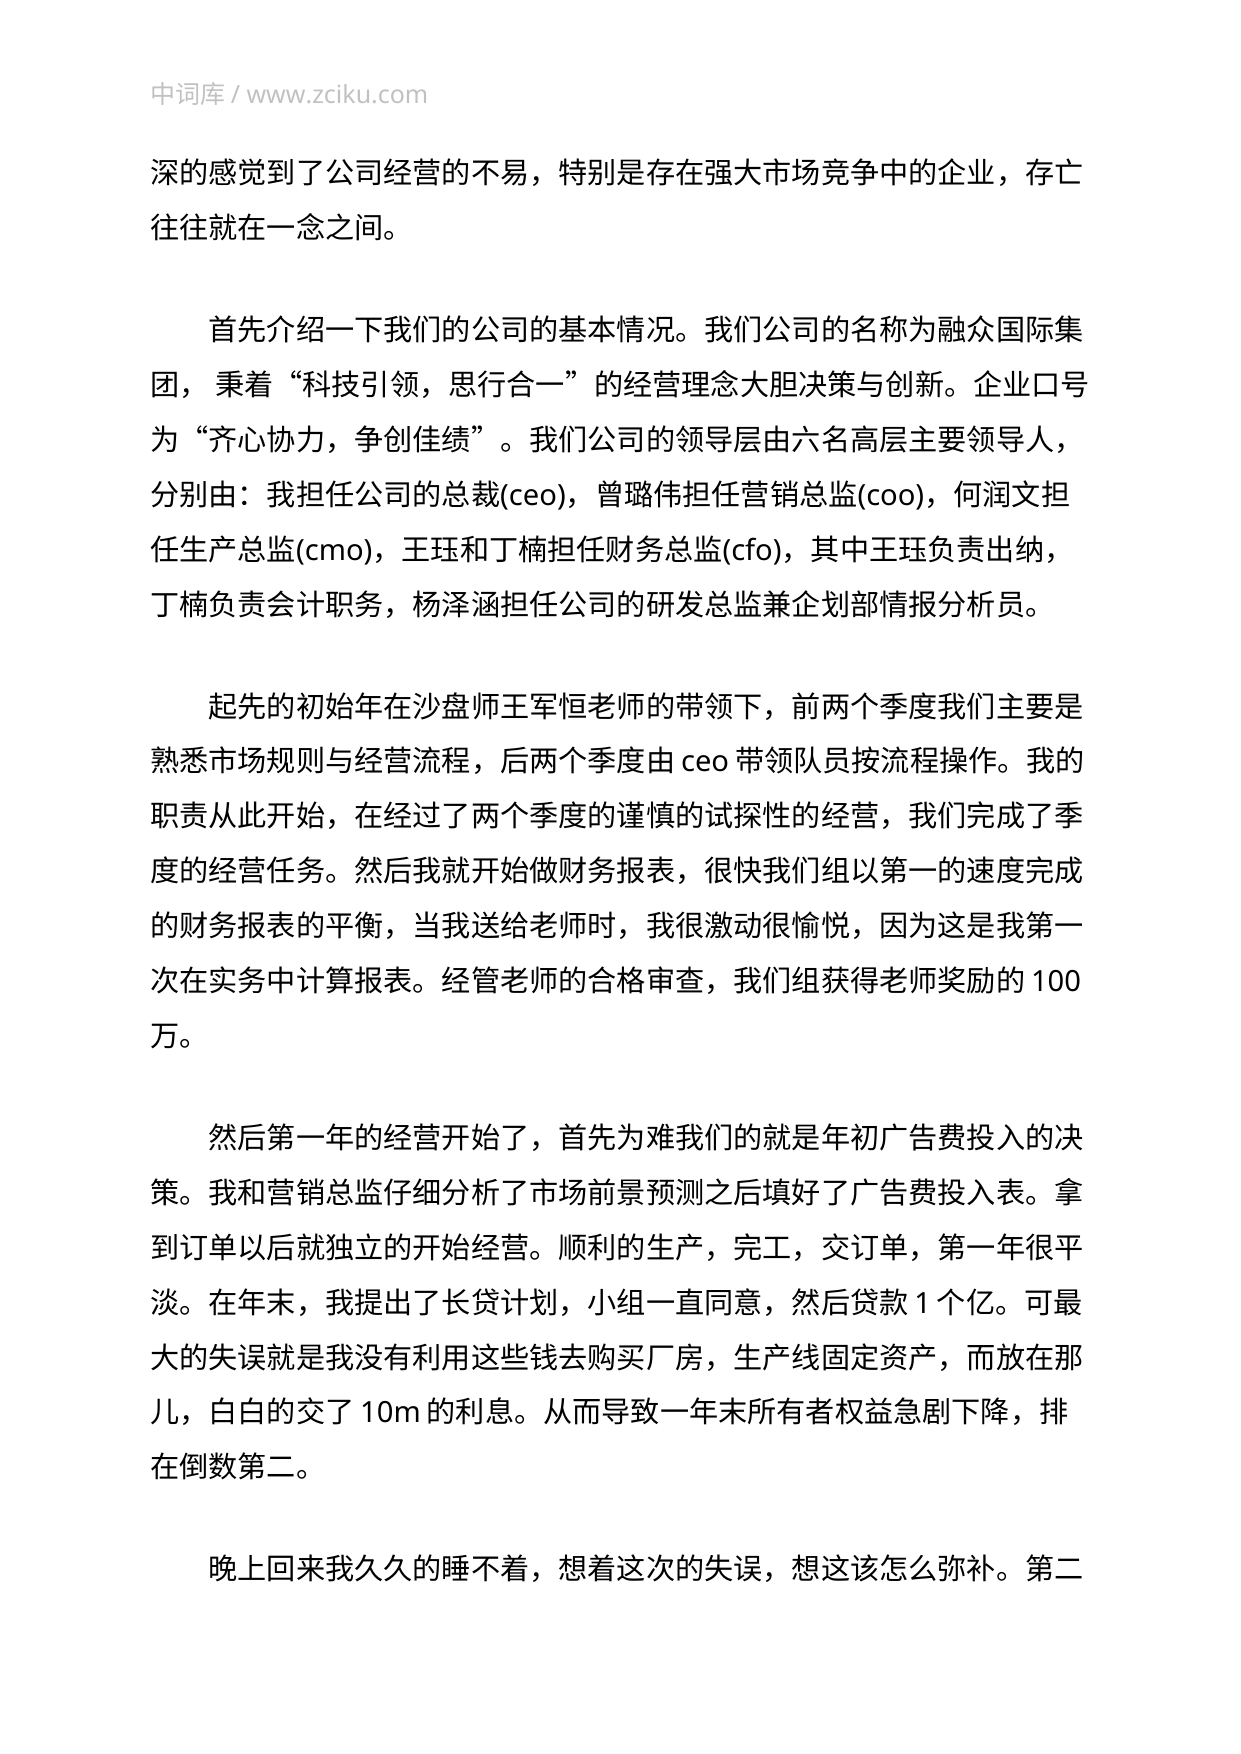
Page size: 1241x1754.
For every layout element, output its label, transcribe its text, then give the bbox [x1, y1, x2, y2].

text 起先的初始年在沙盘师王军恒老师的带领下，前两个季度我们主要是熟悉市场规则与经营流程，后两个季度由ceo带领队员按流程操作。我的职责从此开始，在经过了两个季度的谨慎的试探性的经营，我们完成了季度的经营任务。然后我就开始做财务报表，很快我们组以第一的速度完成的财务报表的平衡，当我送给老师时，我很激动很愉悦，因为这是我第一次在实务中计算报表。经管老师的合格审查，我们组获得老师奖励的100万。 [150, 683, 1090, 1055]
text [150, 1546, 1090, 1588]
text 首先介绍一下我们的公司的基本情况。我们公司的名称为融众国际集团， 秉着“科技引领，思行合一”的经营理念大胆决策与创新。企业口号为“齐心协力，争创佳绩”。我们公司的领导层由六名高层主要领导人，分别由：我担任公司的总裁(ceo)，曾璐伟担任营销总监(coo)，何润文担任生产总监(cmo)，王珏和丁楠担任财务总监(cfo)，其中王珏负责出纳，丁楠负责会计职务，杨泽涵担任公司的研发总监兼企划部情报分析员。 [150, 307, 1090, 624]
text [150, 150, 1090, 247]
text 然后第一年的经营开始了，首先为难我们的就是年初广告费投入的决策。我和营销总监仔细分析了市场前景预测之后填好了广告费投入表。拿到订单以后就独立的开始经营。顺利的生产，完工，交订单，第一年很平淡。在年末，我提出了长贷计划，小组一直同意，然后贷款1个亿。可最大的失误就是我没有利用这些钱去购买厂房，生产线固定资产，而放在那儿，白白的交了10m的利息。从而导致一年末所有者权益急剧下降，排在倒数第二。 [150, 1114, 1090, 1486]
